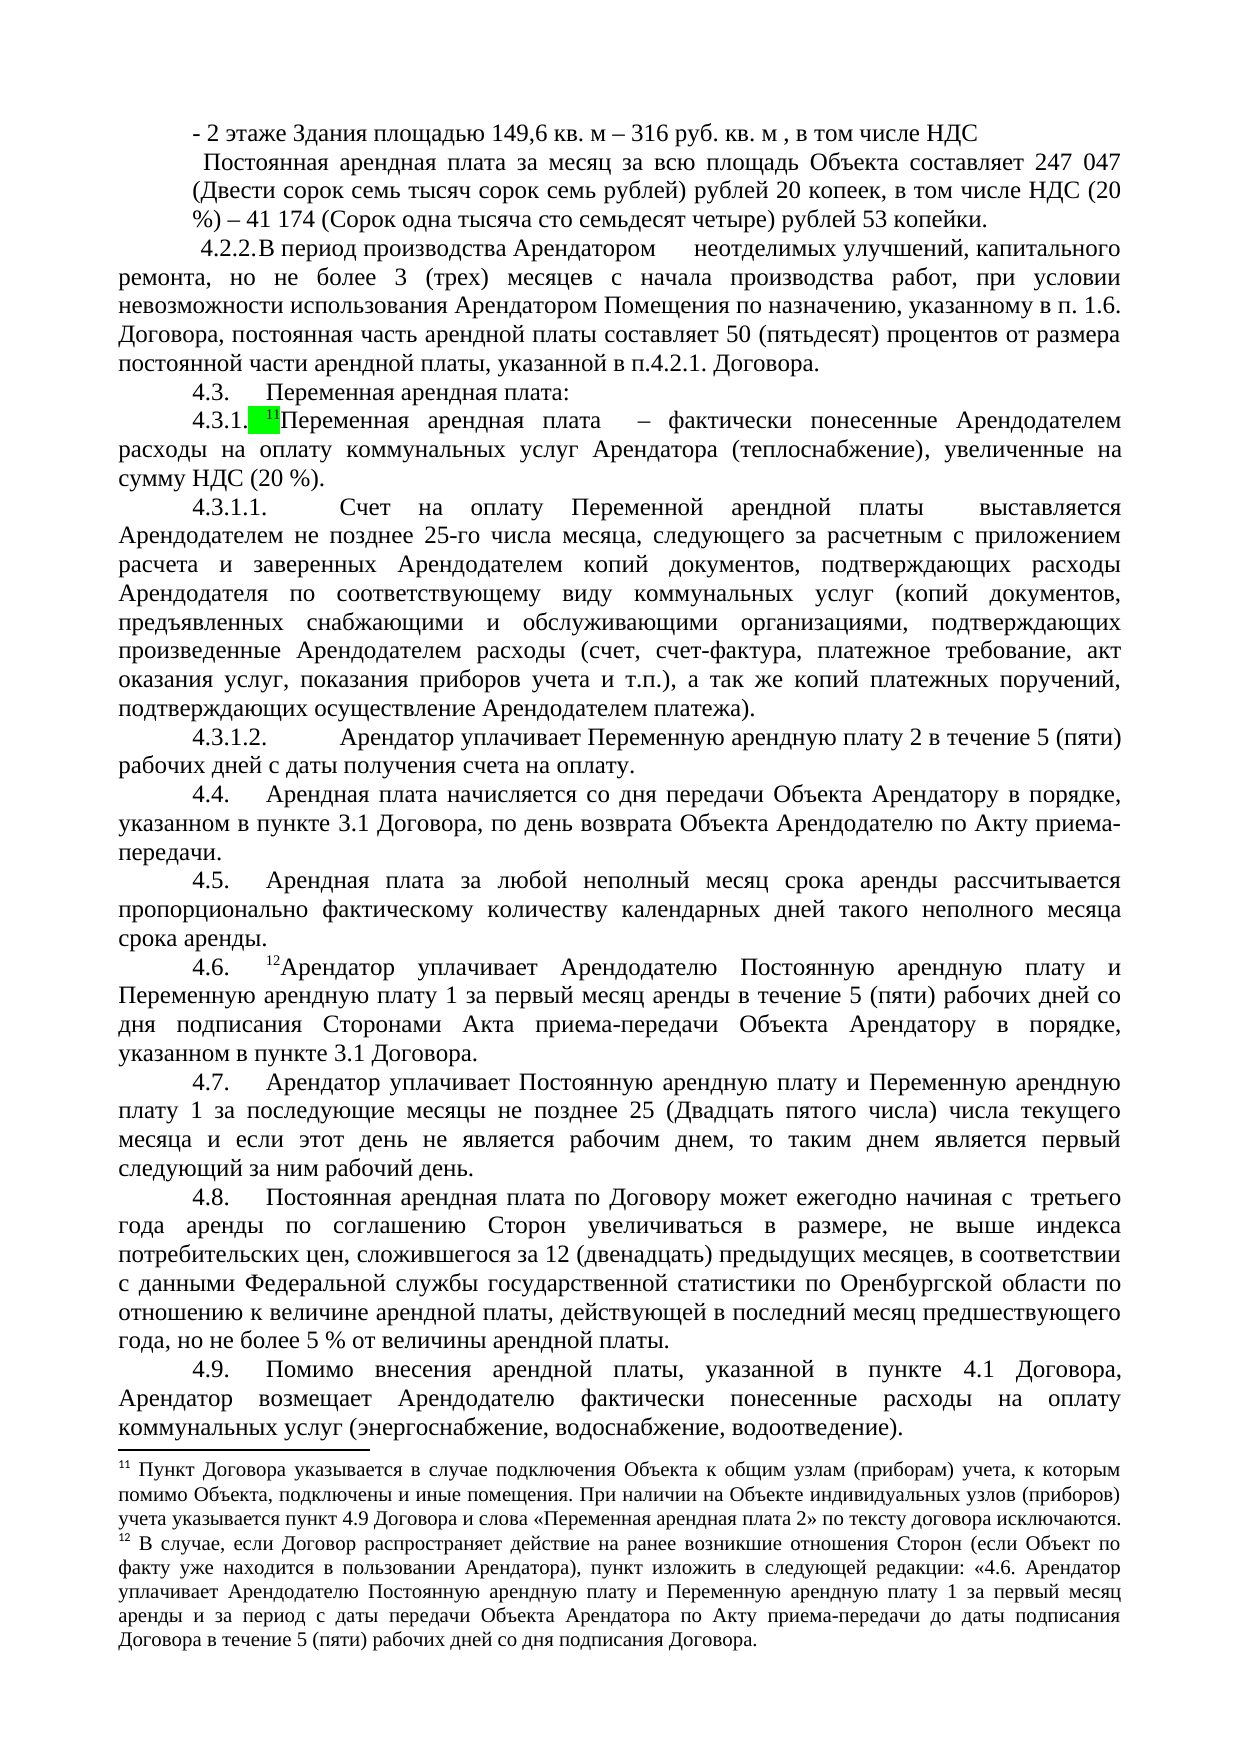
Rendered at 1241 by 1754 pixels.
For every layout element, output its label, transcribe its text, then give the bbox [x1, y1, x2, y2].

list Постоянная арендная плата за месяц за всю площадь Объекта составляет 247 047 (Двести сорок семь тысяч сорок семь рублей) рублей 20 копеек, в том числе НДС (20 %) – 41 174 (Сорок одна тысяча сто семьдесят четыре) рублей 53 копейки. [192, 147, 1122, 233]
list Счет на оплату Переменной арендной платы выставляется Арендодателем не позднее 25-го числа месяца, следующего за расчетным с приложением расчета и заверенных Арендодателем копий документов, подтверждающих расходы Арендодателя по соответствующему виду коммунальных услуг (копий документов, предъявленных снабжающими и обслуживающими организациями, подтверждающих произведенные Арендодателем расходы (счет, счет-фактура, платежное требование, акт оказания услуг, показания приборов учета и т.п.), а так же копий платежных поручений, подтверждающих осуществление Арендодателем платежа). [118, 492, 1122, 722]
text 4.2.2.В период производства Арендатором неотделимых улучшений, капитального ремонта, но не более 3 (трех) месяцев с начала производства работ, при условии невозможности использования Арендатором Помещения по назначению, указанному в п. 1.6. Договора, постоянная часть арендной платы составляет 50 (пятьдесят) процентов от размера постоянной части арендной платы, указанной в п.4.2.1. Договора. [118, 233, 1122, 377]
list Арендная плата начисляется со дня передачи Объекта Арендатору в порядке, указанном в пункте 3.1 Договора, по день возврата Объекта Арендодателю по Акту приема-передачи. [118, 779, 1122, 866]
list Арендатор уплачивает Арендодателю Постоянную арендную плату и Переменную арендную плату 1 за первый месяц аренды в течение 5 (пяти) рабочих дней со дня подписания Сторонами Акта приема-передачи Объекта Арендатору в порядке, указанном в пункте 3.1 Договора. [118, 952, 1122, 1067]
list Арендатор уплачивает Постоянную арендную плату и Переменную арендную плату 1 за последующие месяцы не позднее 25 (Двадцать пятого числа) числа текущего месяца и если этот день не является рабочим днем, то таким днем является первый следующий за ним рабочий день. [118, 1067, 1122, 1182]
list Переменная арендная плата – фактически понесенные Арендодателем расходы на оплату коммунальных услуг Арендатора (теплоснабжение), увеличенные на сумму НДС (20 %). [118, 406, 1122, 492]
list Арендная плата за любой неполный месяц срока аренды рассчитывается пропорционально фактическому количеству календарных дней такого неполного месяца срока аренды. [118, 866, 1122, 952]
list Помимо внесения арендной платы, указанной в пункте 4.1 Договора, Арендатор возмещает Арендодателю фактически понесенные расходы на оплату коммунальных услуг (энергоснабжение, водоснабжение, водоотведение). [118, 1354, 1122, 1441]
list Переменная арендная плата: [118, 377, 1122, 406]
list Арендатор уплачивает Переменную арендную плату 2 в течение 5 (пяти) рабочих дней с даты получения счета на оплату. [118, 722, 1122, 779]
list Постоянная арендная плата по Договору может ежегодно начиная с третьего года аренды по соглашению Сторон увеличиваться в размере, не выше индекса потребительских цен, сложившегося за 12 (двенадцать) предыдущих месяцев, в соответствии с данными Федеральной службы государственной статистики по Оренбургской области по отношению к величине арендной платы, действующей в последний месяц предшествующего года, но не более 5 % от величины арендной платы. [118, 1182, 1122, 1354]
list - 2 этаже Здания площадью 149,6 кв. м – 316 руб. кв. м , в том числе НДС [192, 118, 1122, 147]
